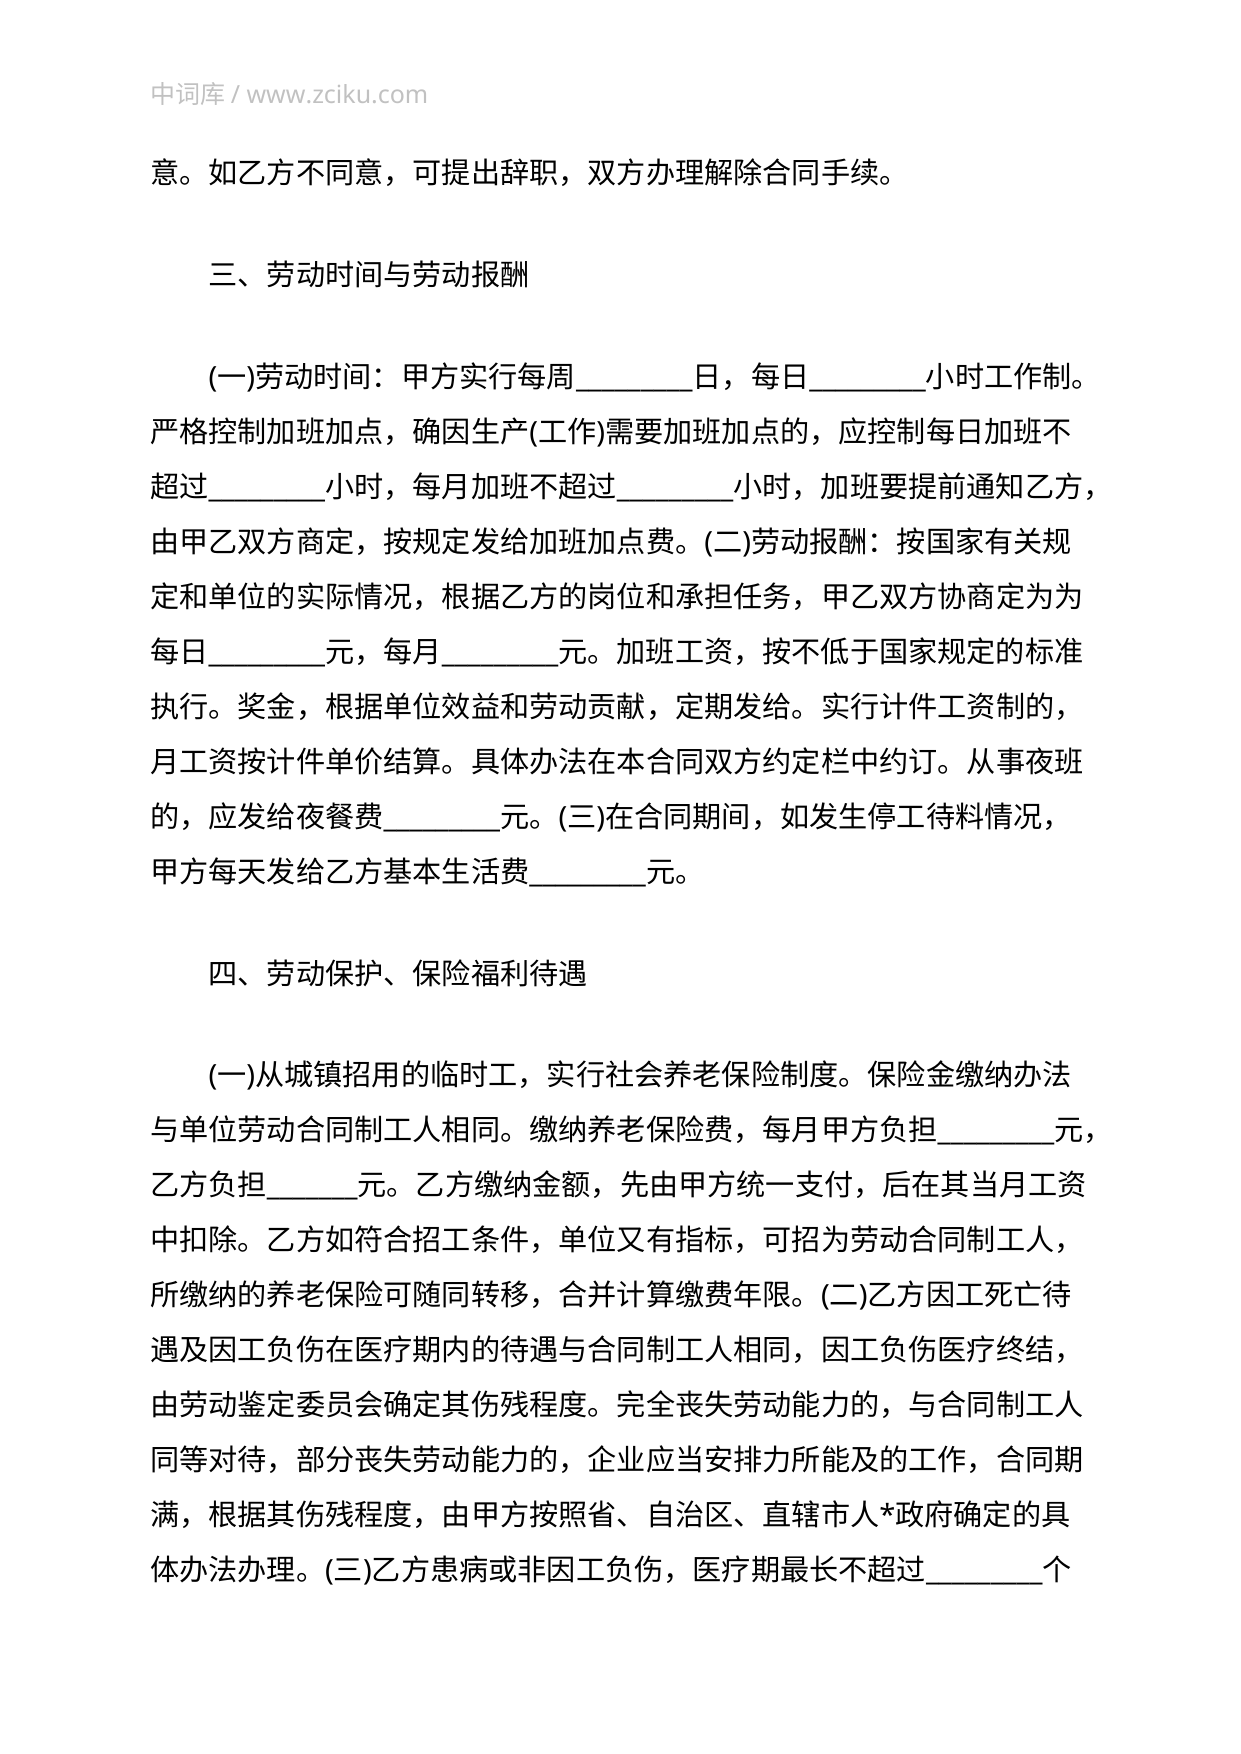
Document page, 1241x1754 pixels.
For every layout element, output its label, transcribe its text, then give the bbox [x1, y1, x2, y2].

text 三、劳动时间与劳动报酬 [150, 252, 1090, 294]
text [150, 1052, 1090, 1589]
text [150, 150, 1090, 192]
text (一)劳动时间：甲方实行每周_________日，每日_________小时工作制。严格控制加班加点，确因生产(工作)需要加班加点的，应控制每日加班不超过_________小时，每月加班不超过_________小时，加班要提前通知乙方，由甲乙双方商定，按规定发给加班加点费。(二)劳动报酬：按国家有关规定和单位的实际情况，根据乙方的岗位和承担任务，甲乙双方协商定为为每日_________元，每月_________元。加班工资，按不低于国家规定的标准执行。奖金，根据单位效益和劳动贡献，定期发给。实行计件工资制的，月工资按计件单价结算。具体办法在本合同双方约定栏中约订。从事夜班的，应发给夜餐费_________元。(三)在合同期间，如发生停工待料情况，甲方每天发给乙方基本生活费_________元。 [150, 353, 1090, 891]
text 四、劳动保护、保险福利待遇 [150, 950, 1090, 992]
